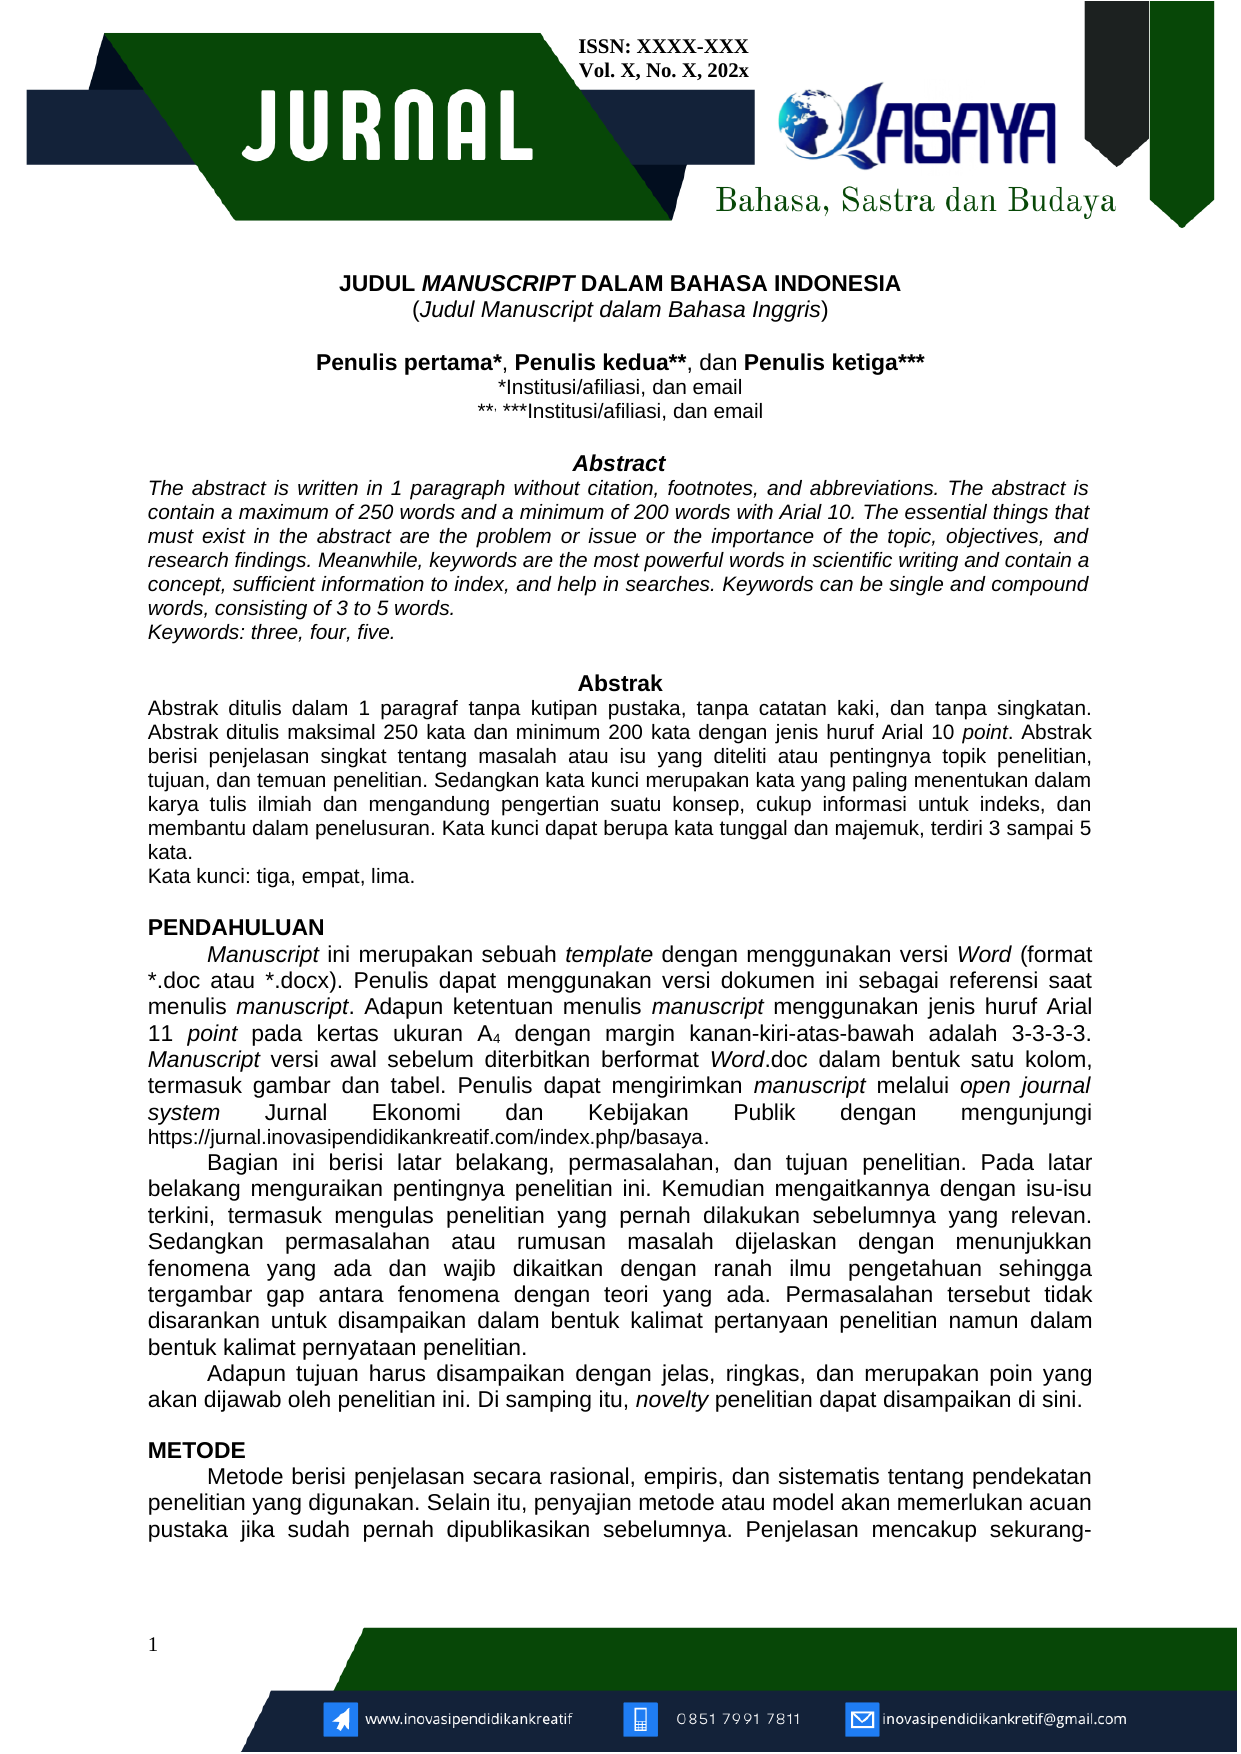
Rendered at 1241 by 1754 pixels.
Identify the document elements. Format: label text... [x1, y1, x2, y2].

text Kata kunci: tiga, empat, lima. [148, 864, 1092, 888]
picture [26, 1, 1241, 239]
text The abstract is written in 1 paragraph without citation, footnotes, and abbreviations. The abstract is contain a maximum of 250 words and a minimum of 200 words with Arial 10. The essential things that must exist in the abstract are the problem or issue or the importance of the topic, objectives, and research findings. Meanwhile, keywords are the most powerful words in scientific writing and contain a concept, sufficient information to index, and help in searches. Keywords can be single and compound words, consisting of 3 to 5 words. [148, 476, 1092, 619]
text Abstrak ditulis dalam 1 paragraf tanpa kutipan pustaka, tanpa catatan kaki, dan tanpa singkatan. Abstrak ditulis maksimal 250 kata dan minimum 200 kata dengan jenis huruf Arial 10 point. Abstrak berisi penjelasan singkat tentang masalah atau isu yang diteliti atau pentingnya topik penelitian, tujuan, dan temuan penelitian. Sedangkan kata kunci merupakan kata yang paling menentukan dalam karya tulis ilmiah dan mengandung pengertian suatu konsep, cukup informasi untuk indeks, dan membantu dalam penelusuran. Kata kunci dapat berupa kata tunggal dan majemuk, terdiri 3 sampai 5 kata. [148, 696, 1092, 752]
title JUDUL MANUSCRIPT DALAM BAHASA INDONESIA [148, 270, 1092, 296]
text Adapun tujuan harus disampaikan dengan jelas, ringkas, dan merupakan poin yang akan dijawab oleh penelitian ini. Di samping itu, novelty penelitian dapat disampaikan di sini. [148, 1360, 1092, 1413]
text Penulis pertama*, Penulis kedua**, dan Penulis ketiga*** [148, 349, 1092, 375]
text PENDAHULUAN [148, 914, 1092, 941]
text Abstrak ditulis dalam 1 paragraf tanpa kutipan pustaka, tanpa catatan kaki, dan tanpa singkatan. Abstrak ditulis maksimal 250 kata dan minimum 200 kata dengan jenis huruf Arial 10 point. Abstrak berisi penjelasan singkat tentang masalah atau isu yang diteliti atau pentingnya topik penelitian, tujuan, dan temuan penelitian. Sedangkan kata kunci merupakan kata yang paling menentukan dalam karya tulis ilmiah dan mengandung pengertian suatu konsep, cukup informasi untuk indeks, dan membantu dalam penelusuran. Kata kunci dapat berupa kata tunggal dan majemuk, terdiri 3 sampai 5 kata. [148, 768, 1092, 864]
text (Judul Manuscript dalam Bahasa Inggris) [148, 296, 1092, 322]
text Manuscript ini merupakan sebuah template dengan menggunakan versi Word (format *.doc atau *.docx). Penulis dapat menggunakan versi dokumen ini sebagai referensi saat menulis manuscript. Adapun ketentuan menulis manuscript menggunakan jenis huruf Arial 11 point pada kertas ukuran A4 dengan margin kanan-kiri-atas-bawah adalah 3-3-3-3. Manuscript versi awal sebelum diterbitkan berformat Word.doc dalam bentuk satu kolom, termasuk gambar dan tabel. Penulis dapat mengirimkan manuscript melalui open journal system Jurnal Ekonomi dan Kebijakan Publik dengan mengunjungi https://jurnal.inovasipendidikankreatif.com/index.php/basaya. [148, 941, 1092, 1149]
text *Institusi/afiliasi, dan email [148, 375, 1092, 399]
text Keywords: three, four, five. [148, 619, 1092, 643]
text Abstrak [148, 670, 1092, 696]
text METODE [148, 1437, 1092, 1463]
text Abstract [148, 449, 1092, 476]
text Bagian ini berisi latar belakang, permasalahan, dan tujuan penelitian. Pada latar belakang menguraikan pentingnya penelitian ini. Kemudian mengaitkannya dengan isu-isu terkini, termasuk mengulas penelitian yang pernah dilakukan sebelumnya yang relevan. Sedangkan permasalahan atau rumusan masalah dijelaskan dengan menunjukkan fenomena yang ada dan wajib dikaitkan dengan ranah ilmu pengetahuan sehingga tergambar gap antara fenomena dengan teori yang ada. Permasalahan tersebut tidak disarankan untuk disampaikan dalam bentuk kalimat pertanyaan penelitian namun dalam bentuk kalimat pernyataan penelitian. [148, 1149, 1092, 1360]
text **, ***Institusi/afiliasi, dan email [148, 399, 1092, 423]
picture [0, 1616, 1237, 1752]
